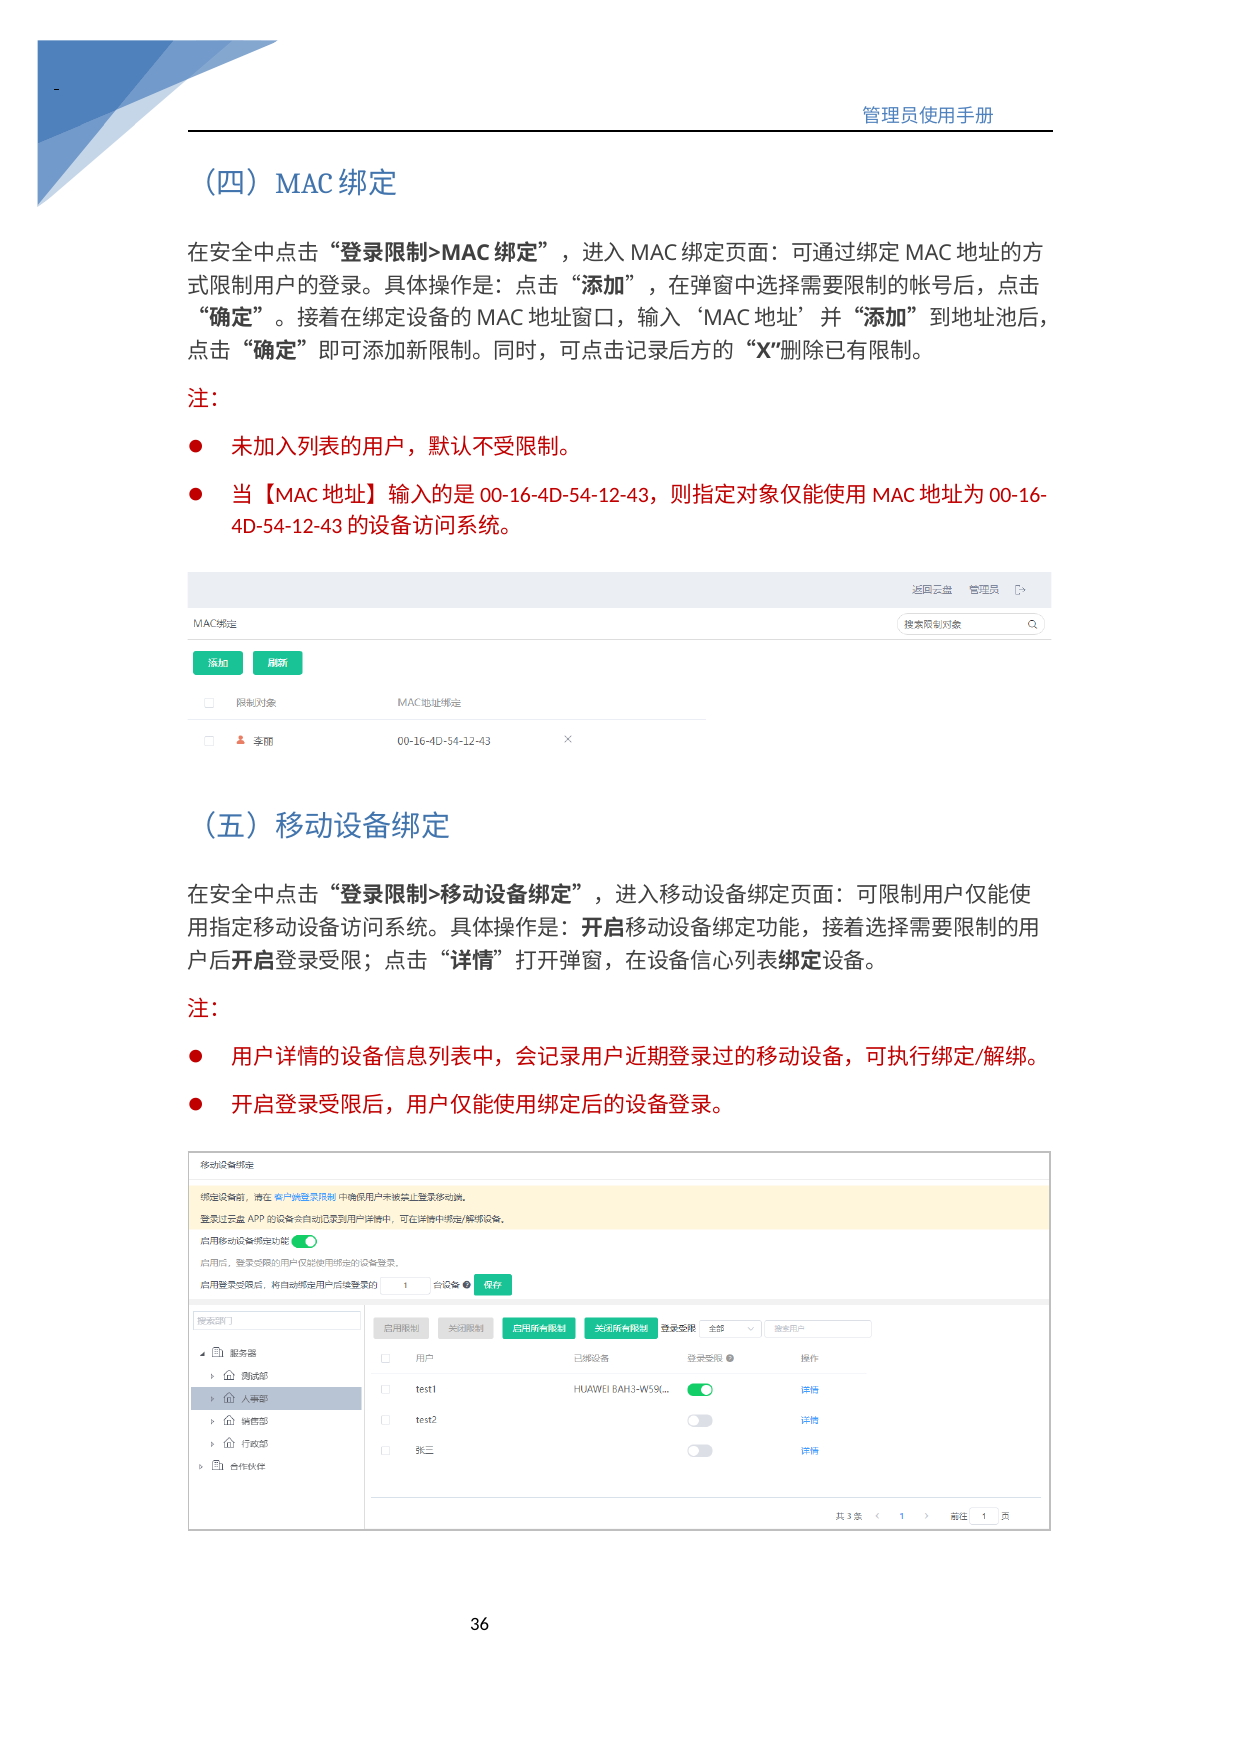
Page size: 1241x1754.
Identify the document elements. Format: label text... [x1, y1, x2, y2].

list 当【MAC地址】输入的是00-16-4D-54-12-43，则指定对象仅能使用MAC地址为00-16-4D-54-12-43的设备访问系统。 [187, 477, 1053, 540]
subtitle 移动设备绑定 [187, 802, 1053, 845]
text 在安全中点击“登录限制>MAC绑定”，进入MAC绑定页面：可通过绑定MAC地址的方式限制用户的登录。具体操作是：点击“添加”，在弹窗中选择需要限制的帐号后，点击“确定”。接着在绑定设备的MAC地址窗口，输入‘MAC地址’并“添加”到地址池后，点击“确定”即可添加新限制。同时，可点击记录后方的“X”删除已有限制。 [187, 235, 1053, 365]
text 在安全中点击“登录限制>移动设备绑定”，进入移动设备绑定页面：可限制用户仅能使用指定移动设备访问系统。具体操作是：开启移动设备绑定功能，接着选择需要限制的用户后开启登录受限；点击“详情”打开弹窗，在设备信心列表绑定设备。 [187, 877, 1053, 975]
picture [189, 1153, 1049, 1529]
picture [37, 40, 279, 209]
list 未加入列表的用户，默认不受限制。 [187, 429, 1053, 461]
picture [187, 572, 1052, 770]
text 注： [187, 381, 1053, 413]
text 注： [187, 991, 1053, 1023]
subtitle MAC绑定 [187, 160, 1053, 202]
list 开启登录受限后，用户仅能使用绑定后的设备登录。 [187, 1087, 1053, 1118]
list 用户详情的设备信息列表中，会记录用户近期登录过的移动设备，可执行绑定/解绑。 [187, 1039, 1053, 1071]
